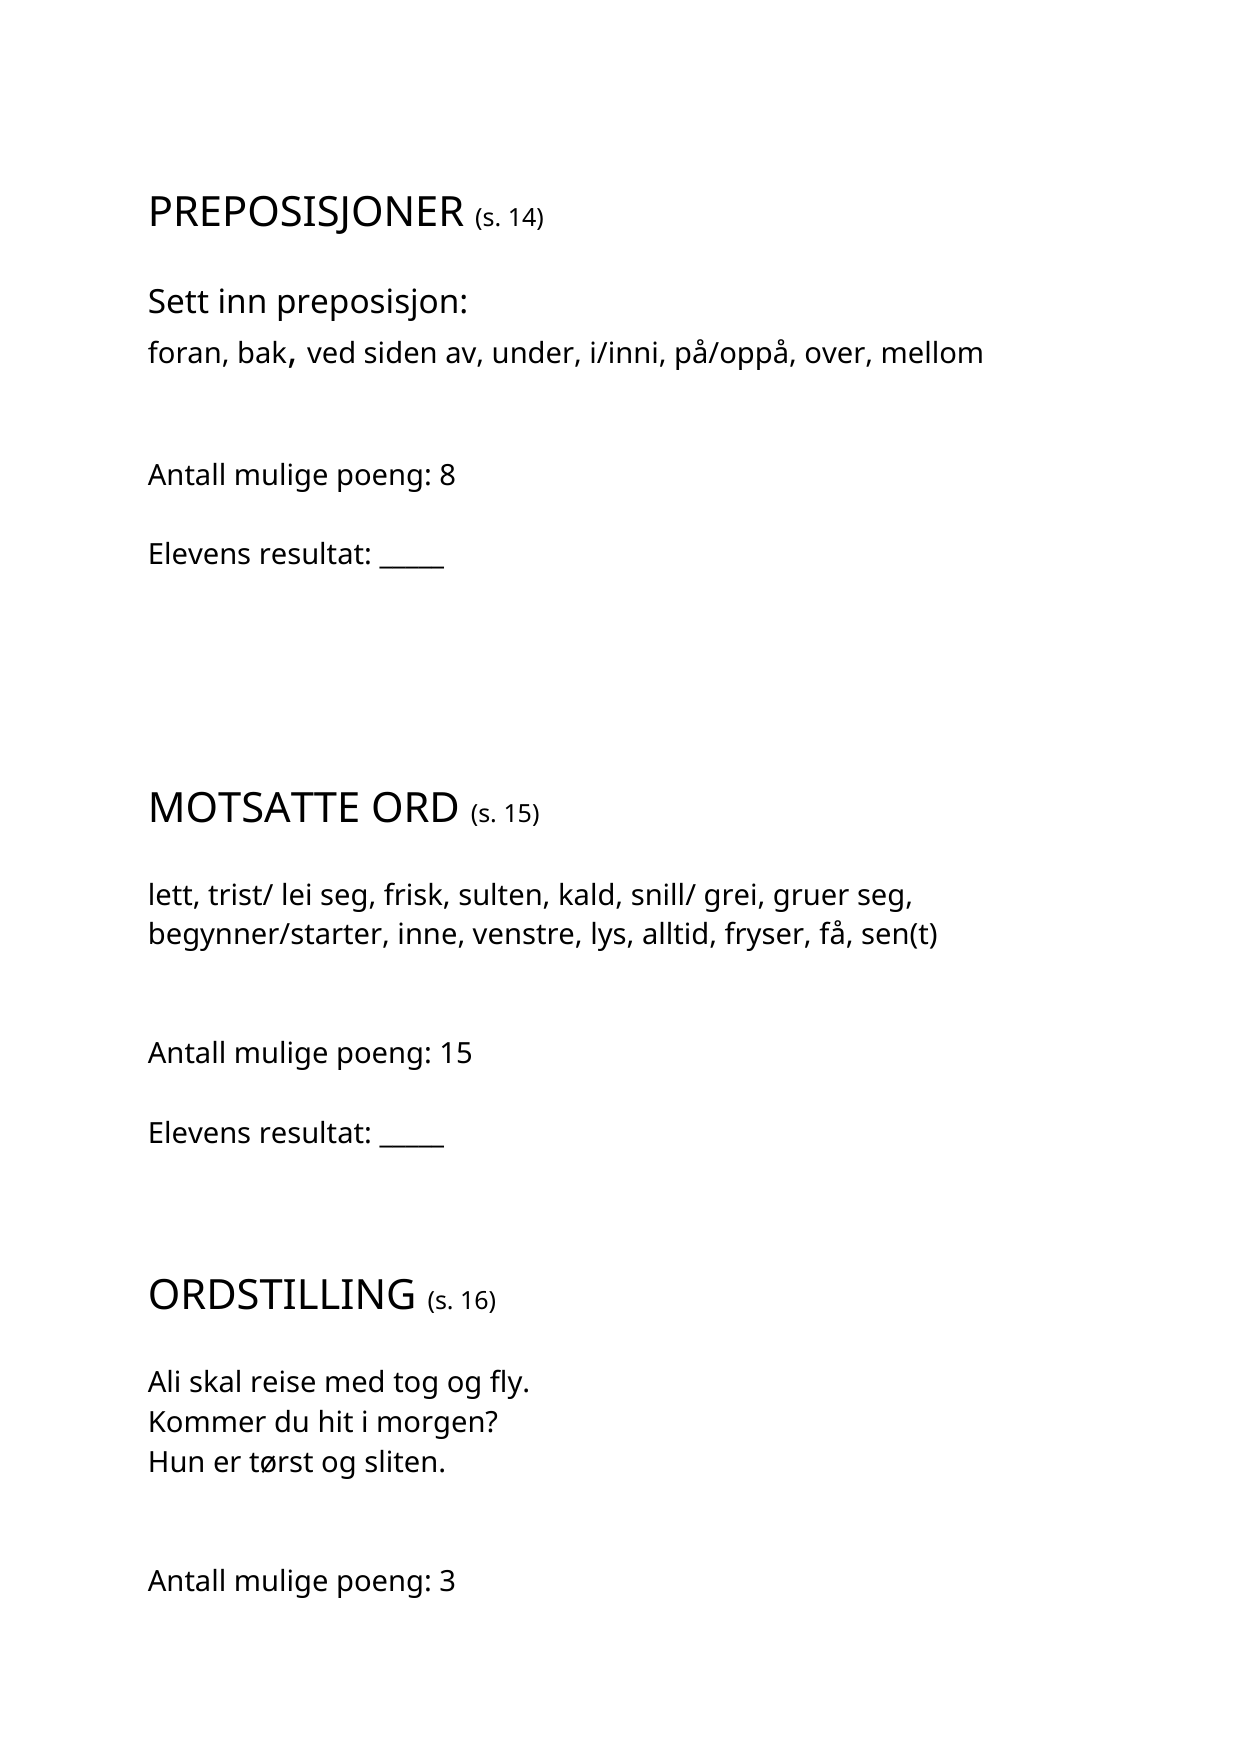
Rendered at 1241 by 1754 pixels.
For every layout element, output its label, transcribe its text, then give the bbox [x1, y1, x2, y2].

text foran, bak, ved siden av, under, i/inni, på/oppå, over, mellom [148, 323, 1093, 374]
text lett, trist/ lei seg, frisk, sulten, kald, snill/ grei, gruer seg, begynner/starter, inne, venstre, lys, alltid, fryser, få, sen(t) [148, 874, 1093, 953]
text ORDSTILLING (s. 16) [148, 1265, 1093, 1322]
text MOTSATTE ORD (s. 15) [148, 777, 1093, 834]
text Antall mulige poeng: 15 [148, 1033, 1093, 1072]
text Antall mulige poeng: 8 [148, 454, 1093, 494]
text Elevens resultat: _____ [148, 533, 1093, 573]
text Antall mulige poeng: 3 [148, 1560, 1093, 1600]
text Ali skal reise med tog og fly. [148, 1362, 1093, 1401]
text Kommer du hit i morgen? [148, 1401, 1093, 1441]
text Hun er tørst og sliten. [148, 1441, 1093, 1481]
text Sett inn preposisjon: [148, 278, 1093, 323]
text Elevens resultat: _____ [148, 1112, 1093, 1152]
text PREPOSISJONER (s. 14) [148, 182, 1093, 238]
